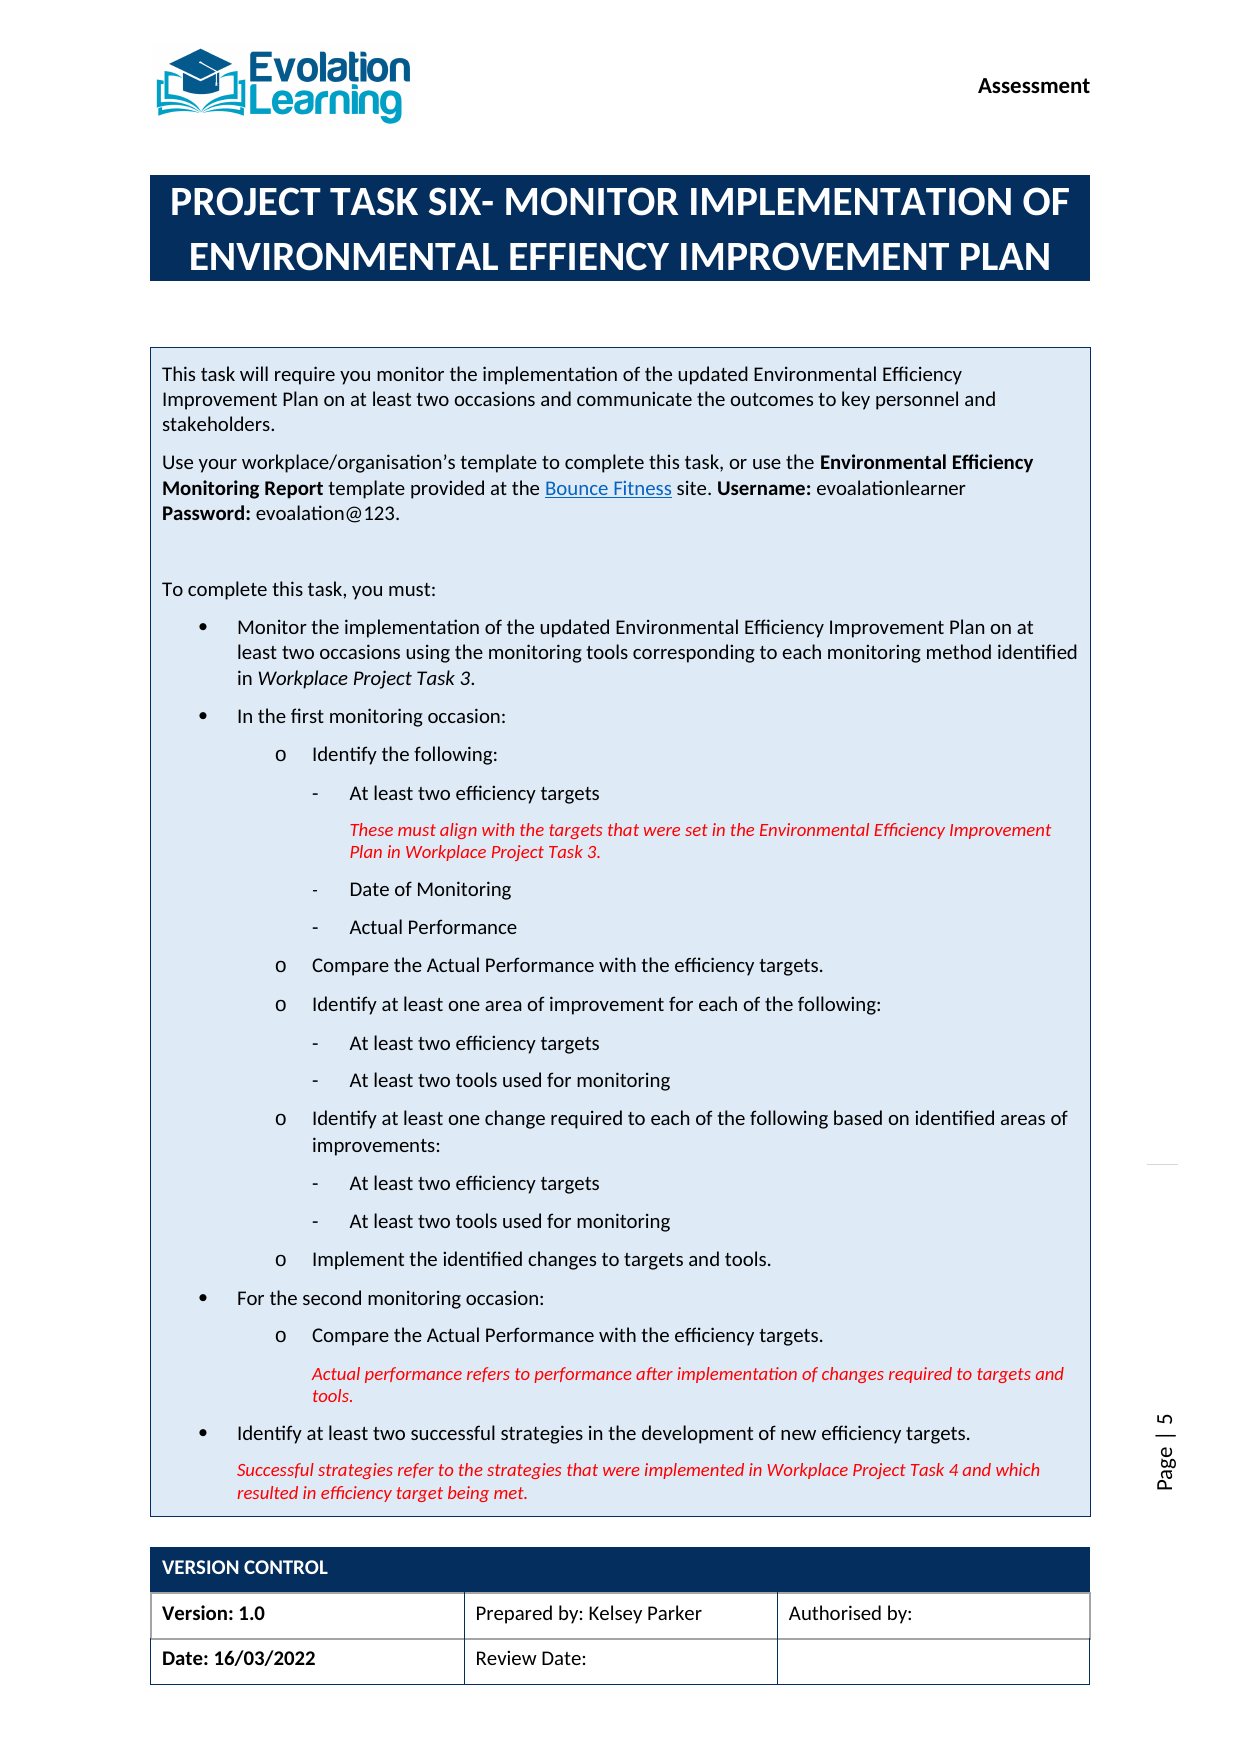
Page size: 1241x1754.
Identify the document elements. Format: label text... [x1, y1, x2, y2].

subtitle Project Task six- monitor implementation of environmental effiency improvement plan [150, 175, 1090, 281]
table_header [151, 348, 1090, 1516]
picture [150, 43, 417, 129]
